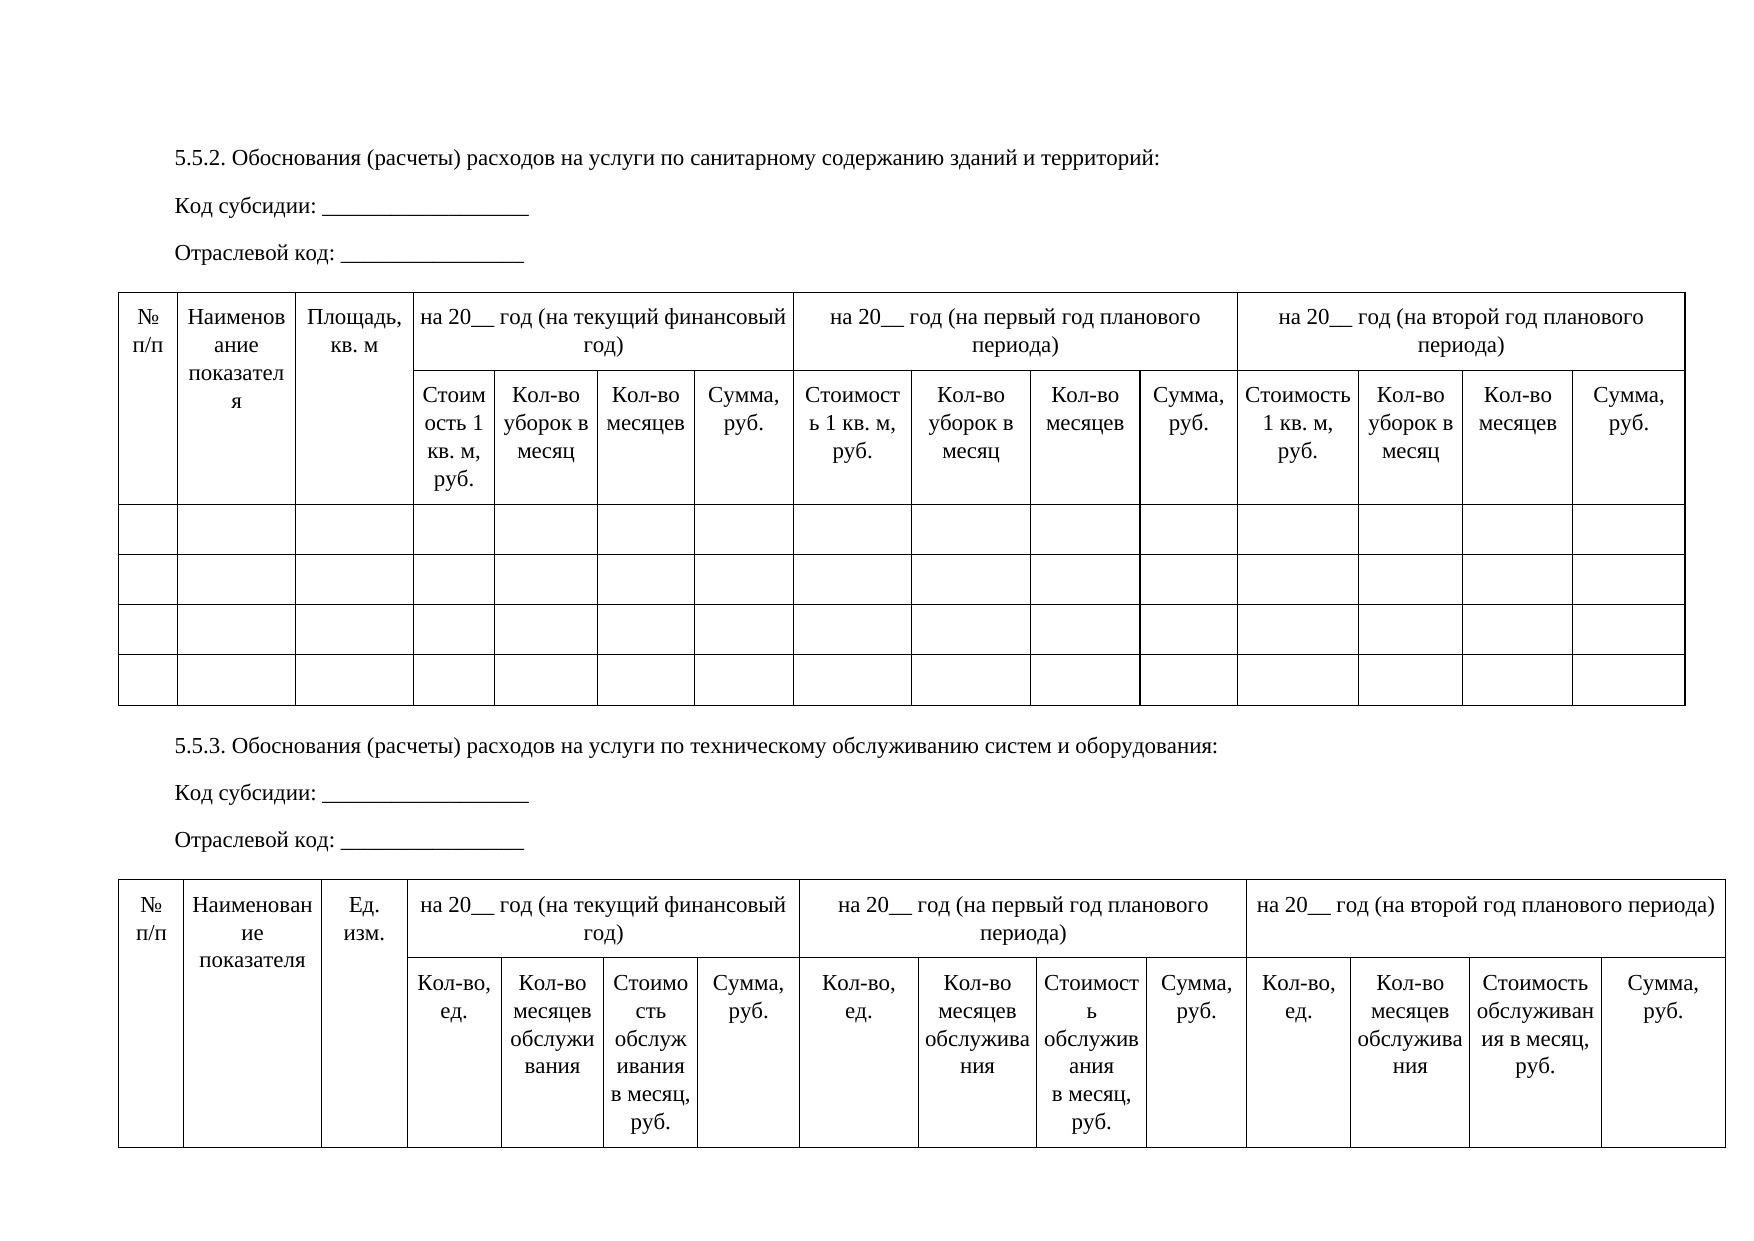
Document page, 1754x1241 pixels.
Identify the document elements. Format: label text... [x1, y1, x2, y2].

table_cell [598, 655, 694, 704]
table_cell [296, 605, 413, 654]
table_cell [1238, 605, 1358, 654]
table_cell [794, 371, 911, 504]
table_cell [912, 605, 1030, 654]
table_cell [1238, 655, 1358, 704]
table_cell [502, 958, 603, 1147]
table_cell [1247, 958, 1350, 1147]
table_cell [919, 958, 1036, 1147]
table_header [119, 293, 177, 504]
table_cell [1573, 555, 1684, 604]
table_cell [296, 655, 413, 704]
text 5.5.3. Обоснования (расчеты) расходов на услуги по техническому обслуживанию систем и оборудования: [118, 732, 1636, 758]
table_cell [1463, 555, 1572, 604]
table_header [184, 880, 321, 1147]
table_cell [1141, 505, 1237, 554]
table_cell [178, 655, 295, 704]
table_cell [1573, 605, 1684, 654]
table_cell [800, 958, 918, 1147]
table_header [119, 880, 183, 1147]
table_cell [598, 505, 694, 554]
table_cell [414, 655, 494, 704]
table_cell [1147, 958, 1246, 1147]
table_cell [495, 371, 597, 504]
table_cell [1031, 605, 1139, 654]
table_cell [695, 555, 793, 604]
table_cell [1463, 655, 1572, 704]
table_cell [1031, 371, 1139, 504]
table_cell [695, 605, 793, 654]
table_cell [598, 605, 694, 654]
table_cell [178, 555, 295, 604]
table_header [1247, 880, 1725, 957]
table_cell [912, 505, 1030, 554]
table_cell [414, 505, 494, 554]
text Отраслевой код: ________________ [118, 239, 1636, 265]
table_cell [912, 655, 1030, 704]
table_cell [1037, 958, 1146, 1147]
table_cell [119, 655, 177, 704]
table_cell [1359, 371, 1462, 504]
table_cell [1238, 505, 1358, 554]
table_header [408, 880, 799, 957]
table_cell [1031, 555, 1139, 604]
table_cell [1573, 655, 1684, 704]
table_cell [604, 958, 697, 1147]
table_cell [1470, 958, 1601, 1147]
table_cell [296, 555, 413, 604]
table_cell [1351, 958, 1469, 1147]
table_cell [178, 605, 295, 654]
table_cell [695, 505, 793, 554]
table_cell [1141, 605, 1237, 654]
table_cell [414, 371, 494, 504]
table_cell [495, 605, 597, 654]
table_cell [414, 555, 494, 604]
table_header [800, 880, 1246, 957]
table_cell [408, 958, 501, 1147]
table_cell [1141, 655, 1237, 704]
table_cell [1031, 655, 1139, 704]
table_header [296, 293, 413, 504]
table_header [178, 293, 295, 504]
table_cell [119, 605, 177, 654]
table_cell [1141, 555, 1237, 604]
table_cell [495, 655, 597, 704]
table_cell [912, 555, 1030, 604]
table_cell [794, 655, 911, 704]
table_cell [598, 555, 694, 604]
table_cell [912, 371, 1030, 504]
text Код субсидии: __________________ [118, 779, 1636, 805]
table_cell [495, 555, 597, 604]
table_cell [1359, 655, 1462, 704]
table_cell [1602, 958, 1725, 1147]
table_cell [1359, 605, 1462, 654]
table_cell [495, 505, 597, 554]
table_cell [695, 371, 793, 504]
text 5.5.2. Обоснования (расчеты) расходов на услуги по санитарному содержанию зданий и территорий: [118, 144, 1636, 171]
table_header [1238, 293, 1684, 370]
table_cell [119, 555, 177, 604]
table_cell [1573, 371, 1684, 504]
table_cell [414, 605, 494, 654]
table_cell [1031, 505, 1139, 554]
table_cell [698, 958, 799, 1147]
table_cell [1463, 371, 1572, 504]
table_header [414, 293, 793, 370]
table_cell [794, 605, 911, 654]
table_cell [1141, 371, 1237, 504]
text Код субсидии: __________________ [118, 192, 1636, 218]
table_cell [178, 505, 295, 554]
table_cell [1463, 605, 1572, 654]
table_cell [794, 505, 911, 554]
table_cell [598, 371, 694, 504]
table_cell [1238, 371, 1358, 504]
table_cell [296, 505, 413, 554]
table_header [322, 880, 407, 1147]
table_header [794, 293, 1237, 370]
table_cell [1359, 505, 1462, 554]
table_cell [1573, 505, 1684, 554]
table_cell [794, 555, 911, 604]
text Отраслевой код: ________________ [118, 826, 1636, 853]
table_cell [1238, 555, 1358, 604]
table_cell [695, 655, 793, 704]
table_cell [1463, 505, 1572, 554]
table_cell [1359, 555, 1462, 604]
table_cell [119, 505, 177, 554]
